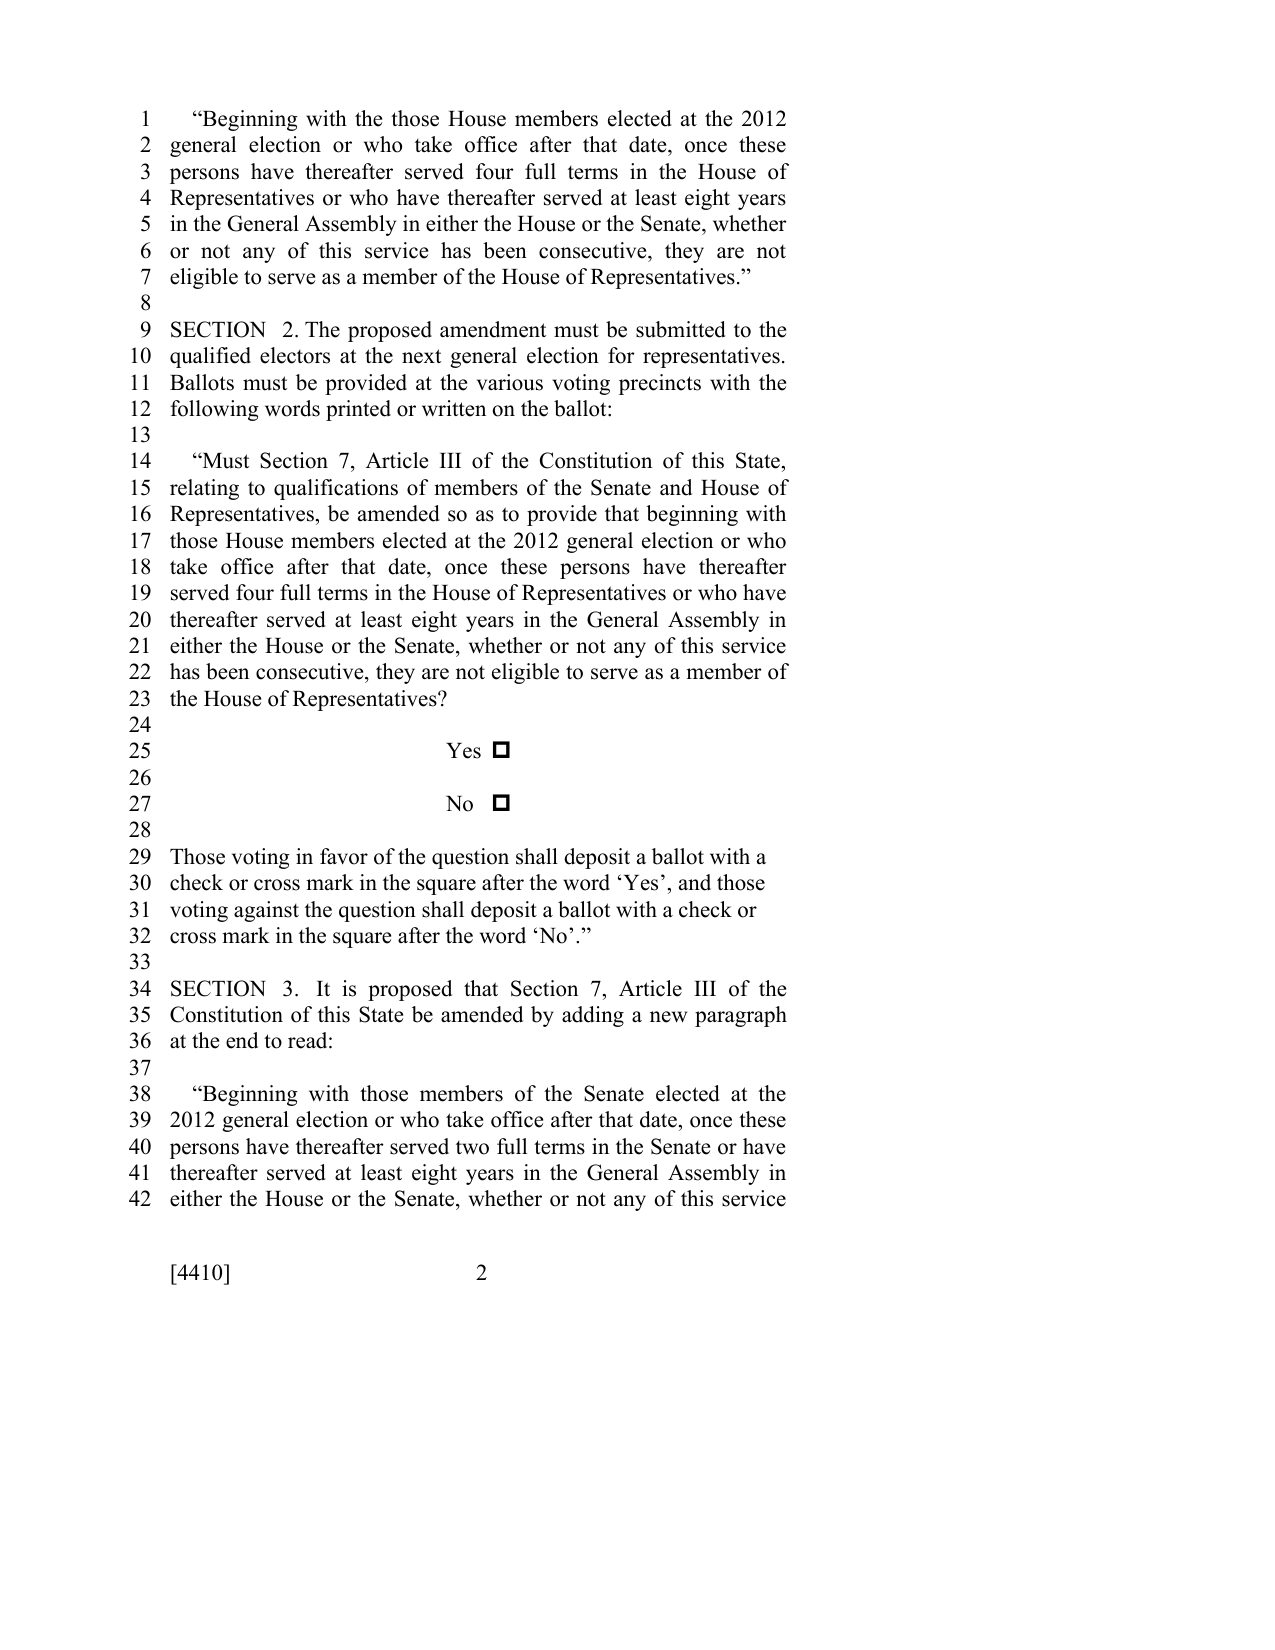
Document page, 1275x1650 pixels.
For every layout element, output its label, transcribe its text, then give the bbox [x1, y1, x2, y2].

text SECTION 3. It is proposed that Section 7, Article III of the Constitution of this State be amended by adding a new paragraph at the end to read: [169, 975, 787, 1054]
text Those voting in favor of the question shall deposit a ballot with a check or cross mark in the square after the word ‘Yes’, and those voting against the question shall deposit a ballot with a check or cross mark in the square after the word ‘No’.” [169, 843, 787, 948]
text SECTION 2. The proposed amendment must be submitted to the qualified electors at the next general election for representatives. Ballots must be provided at the various voting precincts with the following words printed or written on the ballot: [169, 316, 787, 421]
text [169, 1080, 787, 1212]
text “Must Section 7, Article III of the Constitution of this State, relating to qualifications of members of the Senate and House of Representatives, be amended so as to provide that beginning with those House members elected at the 2012 general election or who take office after that date, once these persons have thereafter served four full terms in the House of Representatives or who have thereafter served at least eight years in the General Assembly in either the House or the Senate, whether or not any of this service has been consecutive, they are not eligible to serve as a member of the House of Representatives? [169, 448, 787, 711]
text Yes  [169, 737, 787, 764]
text “Beginning with the those House members elected at the 2012 general election or who take office after that date, once these persons have thereafter served four full terms in the House of Representatives or who have thereafter served at least eight years in the General Assembly in either the House or the Senate, whether or not any of this service has been consecutive, they are not eligible to serve as a member of the House of Representatives.” [169, 105, 787, 289]
text No  [169, 790, 787, 817]
